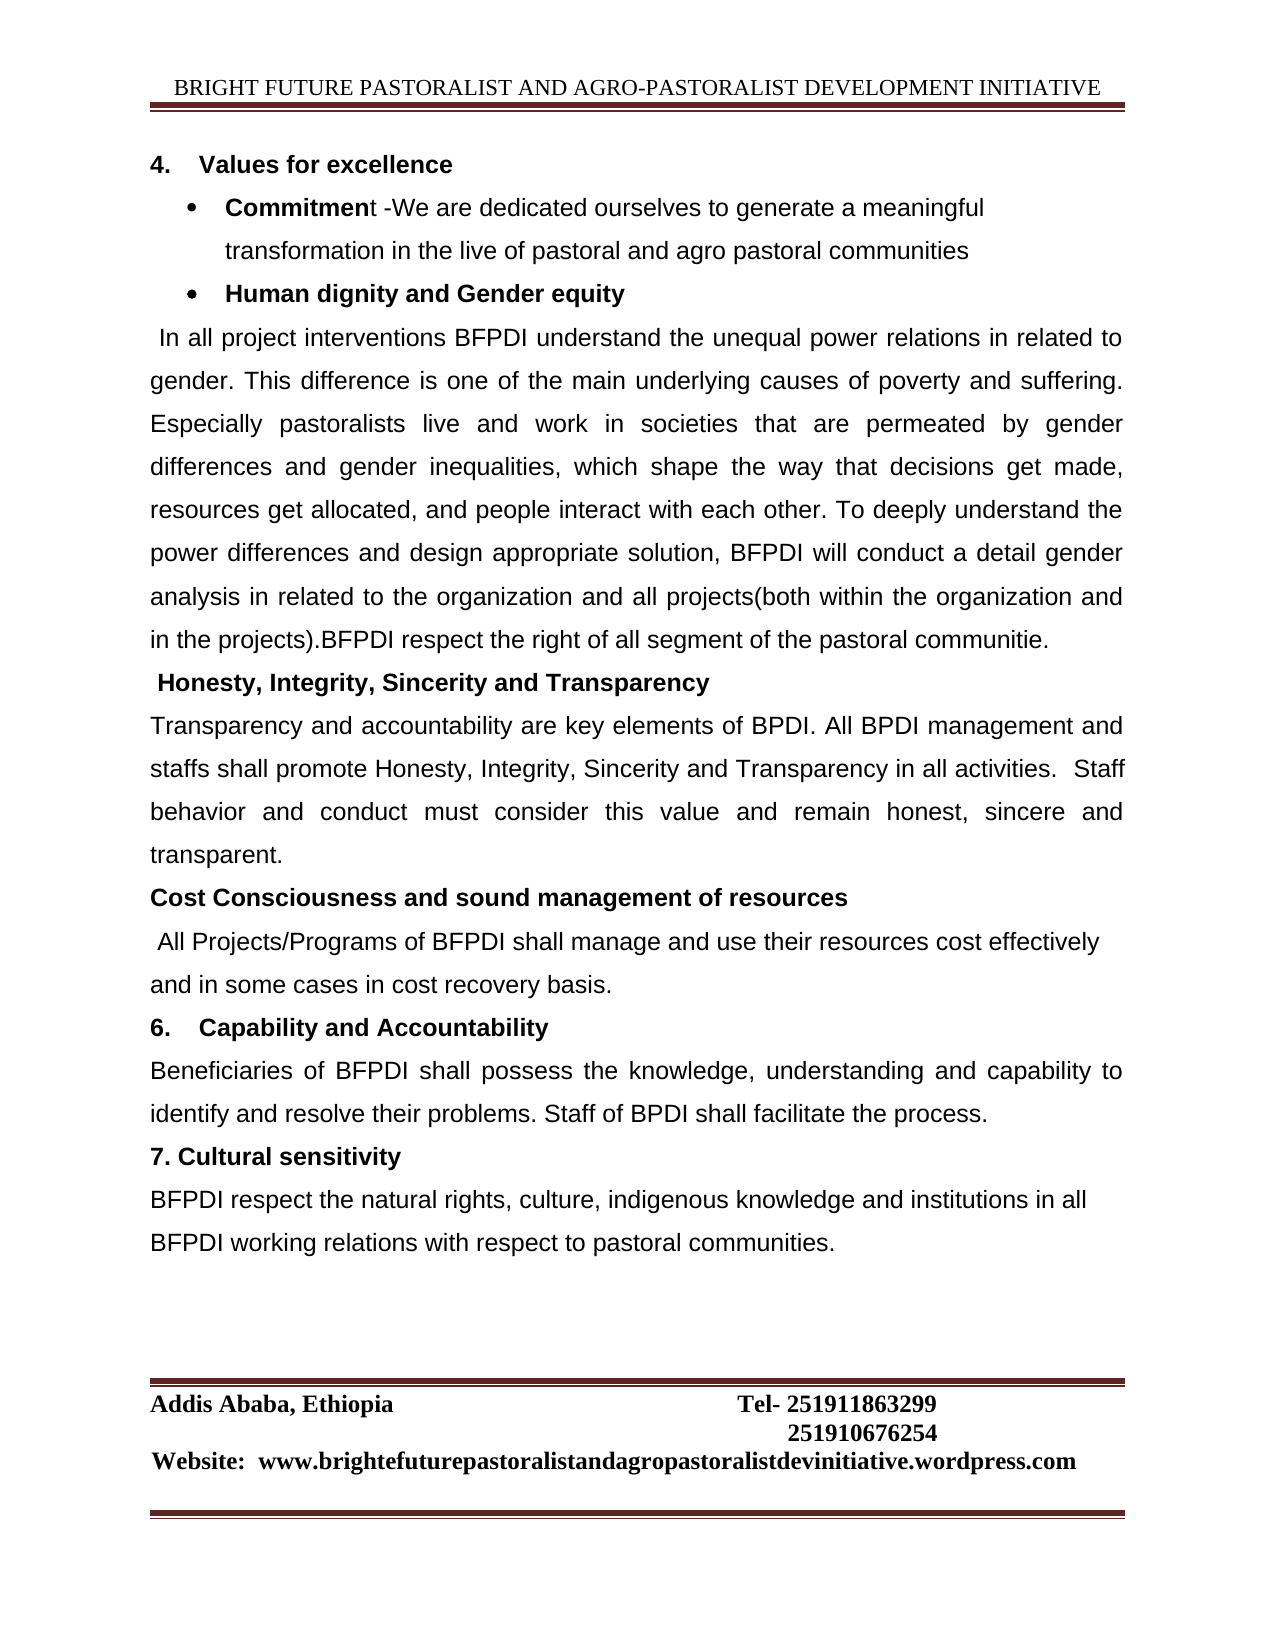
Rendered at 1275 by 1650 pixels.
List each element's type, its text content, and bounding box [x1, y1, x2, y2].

text Transparency and accountability are key elements of BPDI. All BPDI management and staffs shall promote Honesty, Integrity, Sincerity and Transparency in all activities. Staff behavior and conduct must consider this value and remain honest, sincere and transparent. [150, 711, 1125, 869]
text BFPDI respect the natural rights, culture, indigenous knowledge and institutions in all BFPDI working relations with respect to pastoral communities. [150, 1185, 1125, 1257]
list Human dignity and Gender equity [187, 279, 1125, 308]
text 7. Cultural sensitivity [150, 1142, 1125, 1171]
text 4. Values for excellence [150, 150, 1125, 179]
text 6. Capability and Accountability [150, 1013, 1125, 1041]
text Cost Consciousness and sound management of resources [150, 883, 1125, 912]
text Beneficiaries of BFPDI shall possess the knowledge, understanding and capability to identify and resolve their problems. Staff of BPDI shall facilitate the process. [150, 1056, 1125, 1128]
text In all project interventions BFPDI understand the unequal power relations in related to gender. This difference is one of the main underlying causes of poverty and suffering. Especially pastoralists live and work in societies that are permeated by gender differences and gender inequalities, which shape the way that decisions get made, resources get allocated, and people interact with each other. To deeply understand the power differences and design appropriate solution, BFPDI will conduct a detail gender analysis in related to the organization and all projects(both within the organization and in the projects).BFPDI respect the right of all segment of the pastoral communitie. [150, 323, 1125, 653]
list Commitment -We are dedicated ourselves to generate a meaningful transformation in the live of pastoral and agro pastoral communities [187, 193, 1125, 265]
text Honesty, Integrity, Sincerity and Transparency [150, 668, 1125, 696]
text All Projects/Programs of BFPDI shall manage and use their resources cost effectively and in some cases in cost recovery basis. [150, 926, 1125, 998]
